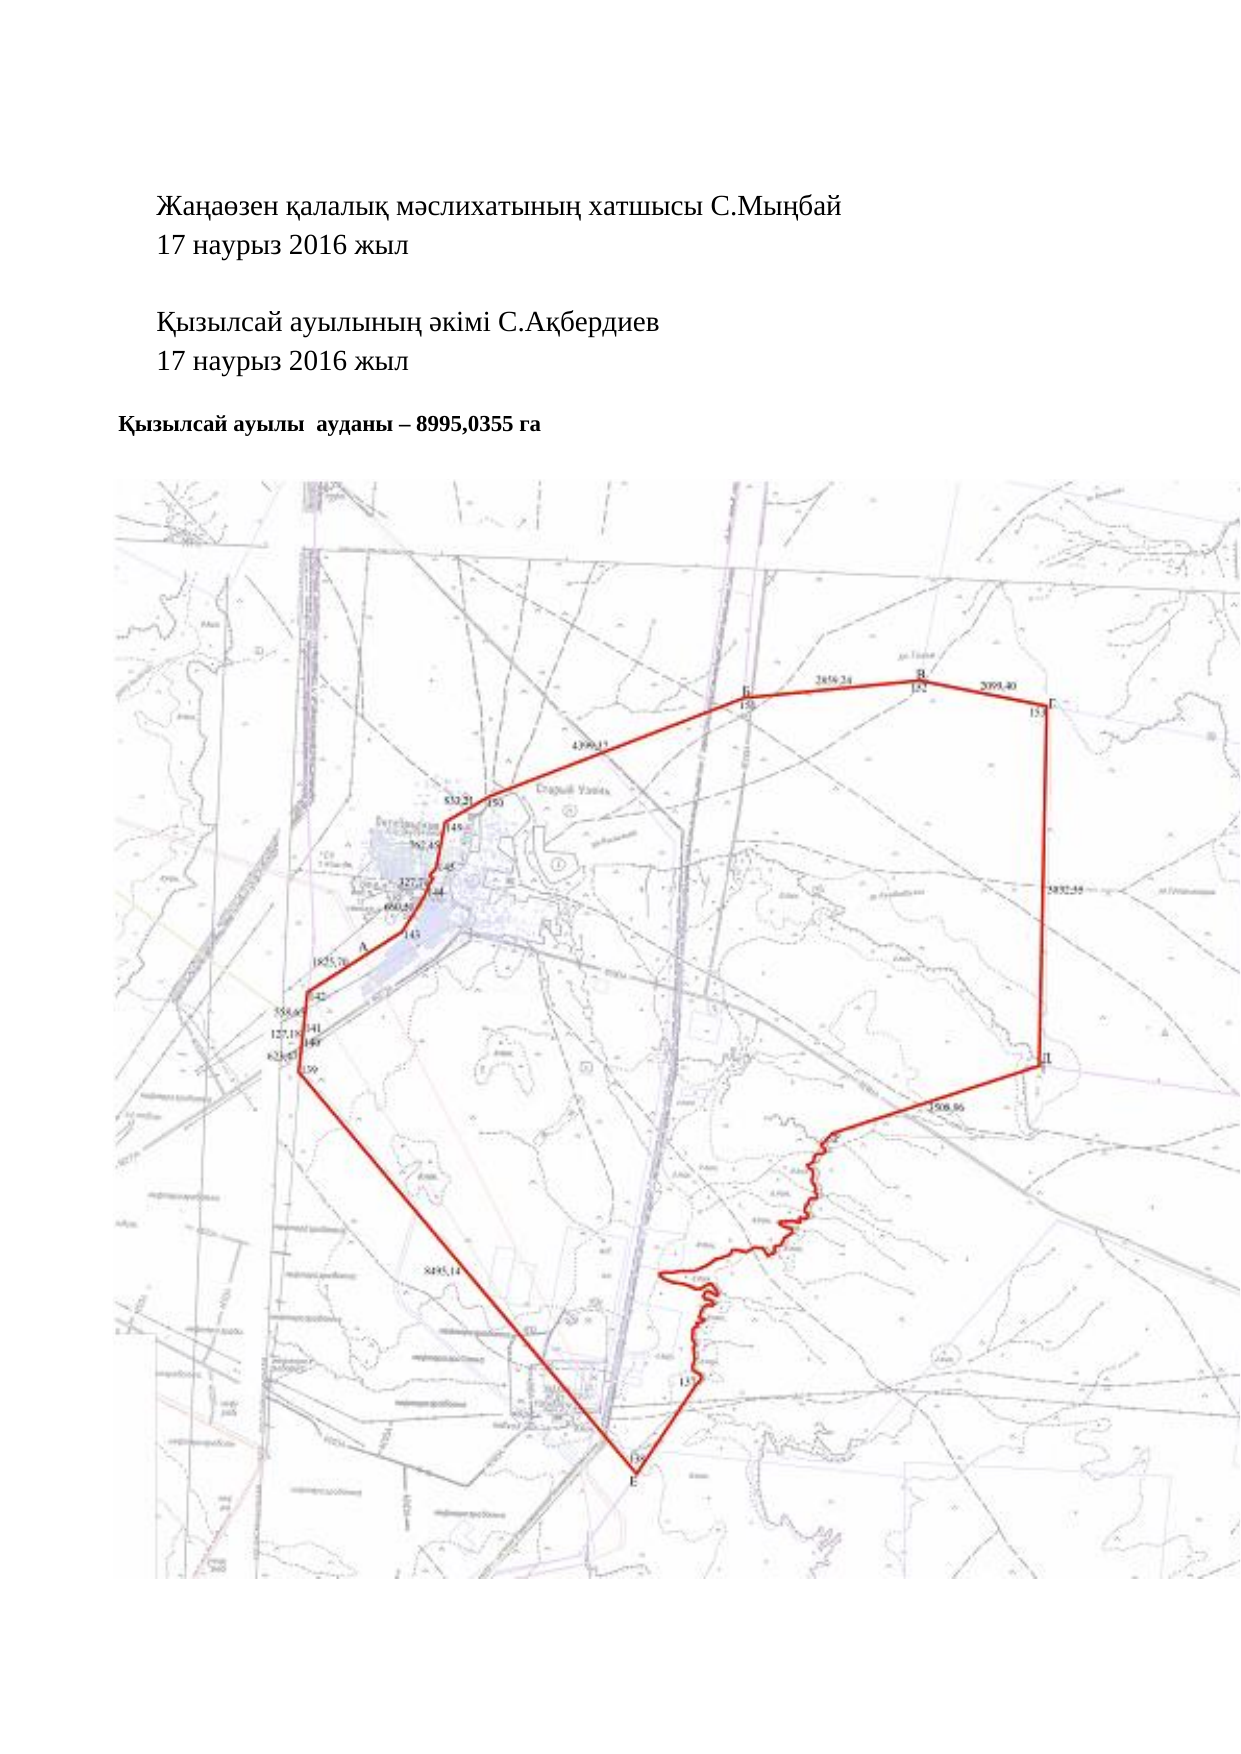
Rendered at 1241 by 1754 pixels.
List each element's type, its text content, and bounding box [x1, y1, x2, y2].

text Қызылсай ауылы ауданы – 8995,0355 га [112, 410, 1128, 437]
picture [112, 479, 1241, 1579]
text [112, 150, 1128, 406]
